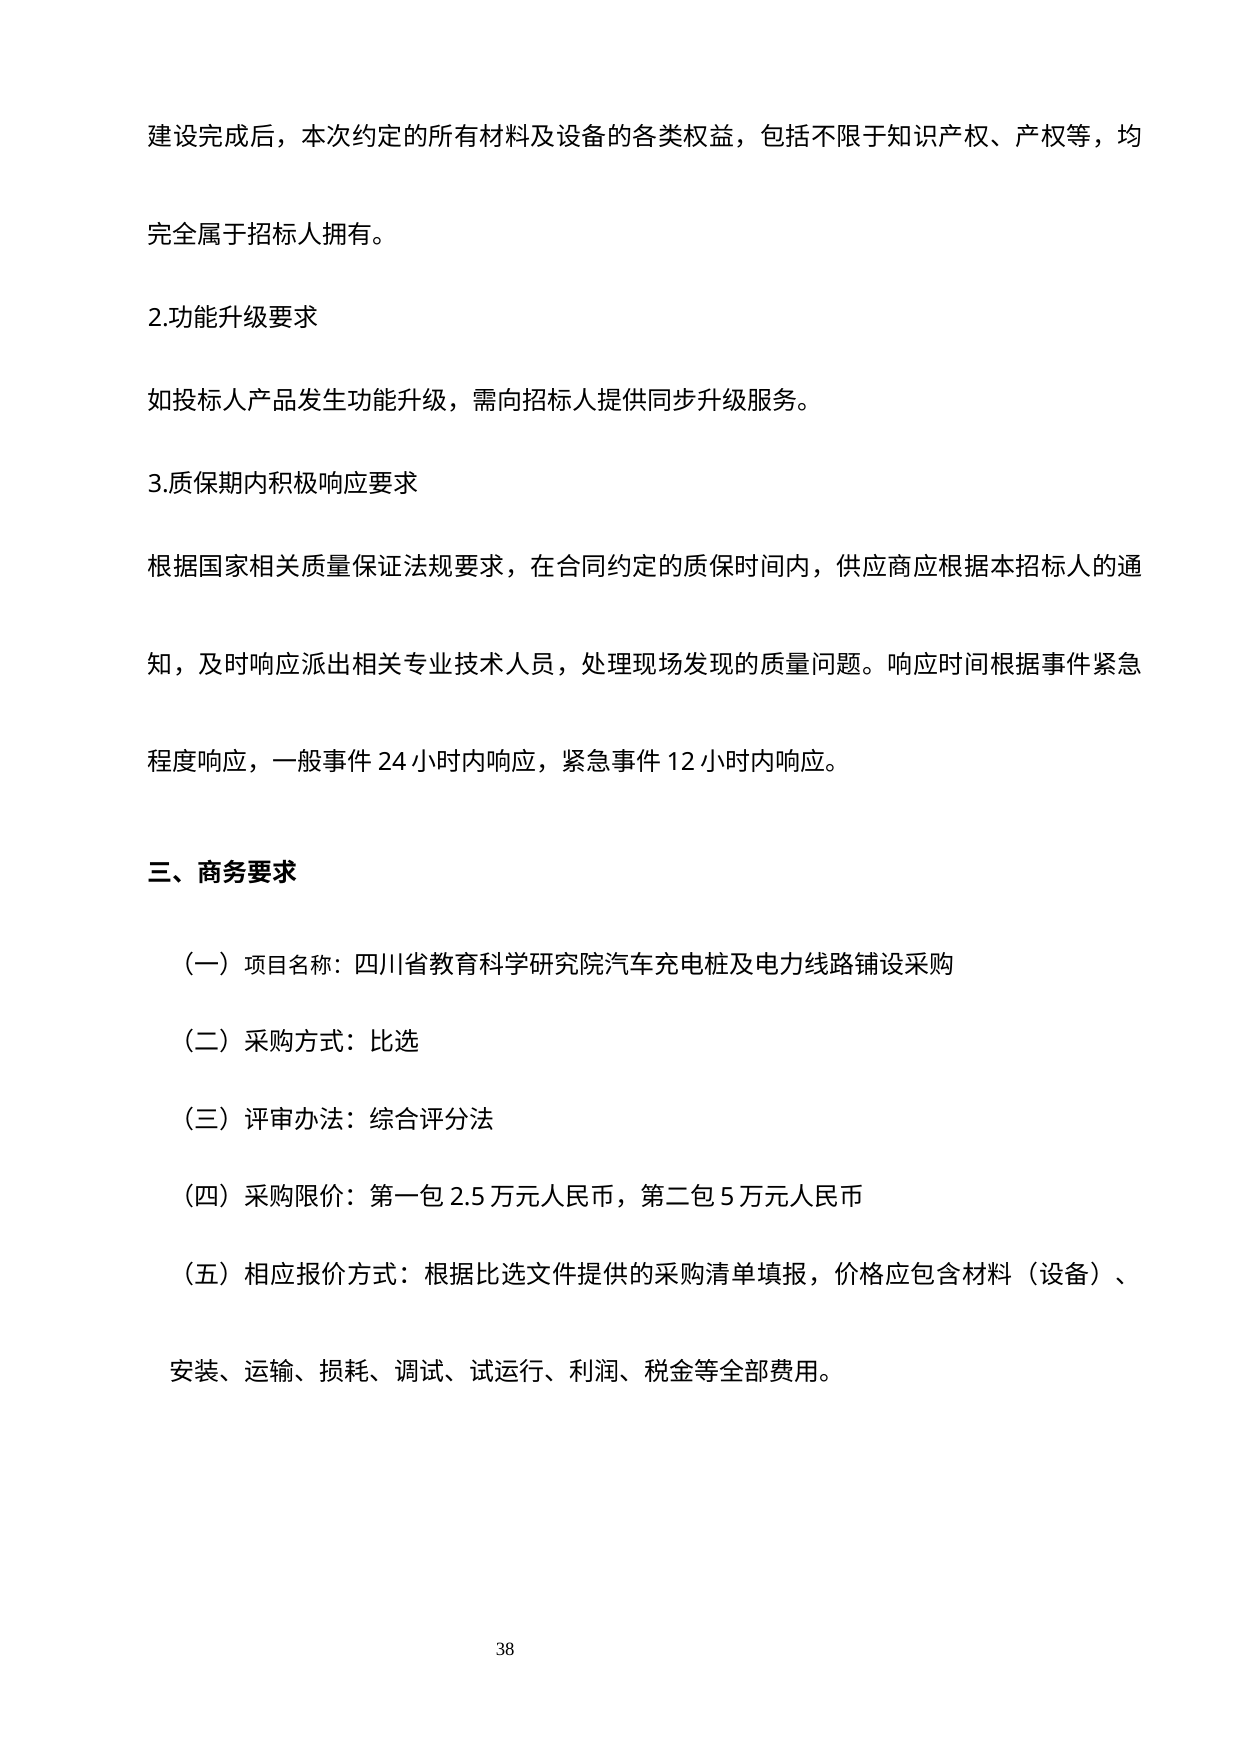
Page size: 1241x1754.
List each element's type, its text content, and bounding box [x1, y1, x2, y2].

text 根据国家相关质量保证法规要求，在合同约定的质保时间内，供应商应根据本招标人的通知，及时响应派出相关专业技术人员，处理现场发现的质量问题。响应时间根据事件紧急程度响应，一般事件24小时内响应，紧急事件12小时内响应。 [148, 532, 1144, 792]
list 项目名称：四川省教育科学研究院汽车充电桩及电力线路铺设采购 [169, 930, 1144, 995]
text 如投标人产品发生功能升级，需向招标人提供同步升级服务。 [148, 366, 1144, 431]
list 采购方式：比选 [169, 1007, 1144, 1072]
text 3.质保期内积极响应要求 [148, 449, 1144, 514]
list 评审办法：综合评分法 [169, 1085, 1144, 1150]
list 商务要求 [148, 838, 1144, 903]
text 建设完成后，本次约定的所有材料及设备的各类权益，包括不限于知识产权、产权等，均完全属于招标人拥有。 [148, 102, 1144, 265]
list 相应报价方式：根据比选文件提供的采购清单填报，价格应包含材料（设备）、安装、运输、损耗、调试、试运行、利润、税金等全部费用。 [169, 1240, 1144, 1402]
text 2.功能升级要求 [148, 283, 1144, 348]
list 采购限价：第一包2.5万元人民币，第二包5万元人民币 [169, 1162, 1144, 1227]
